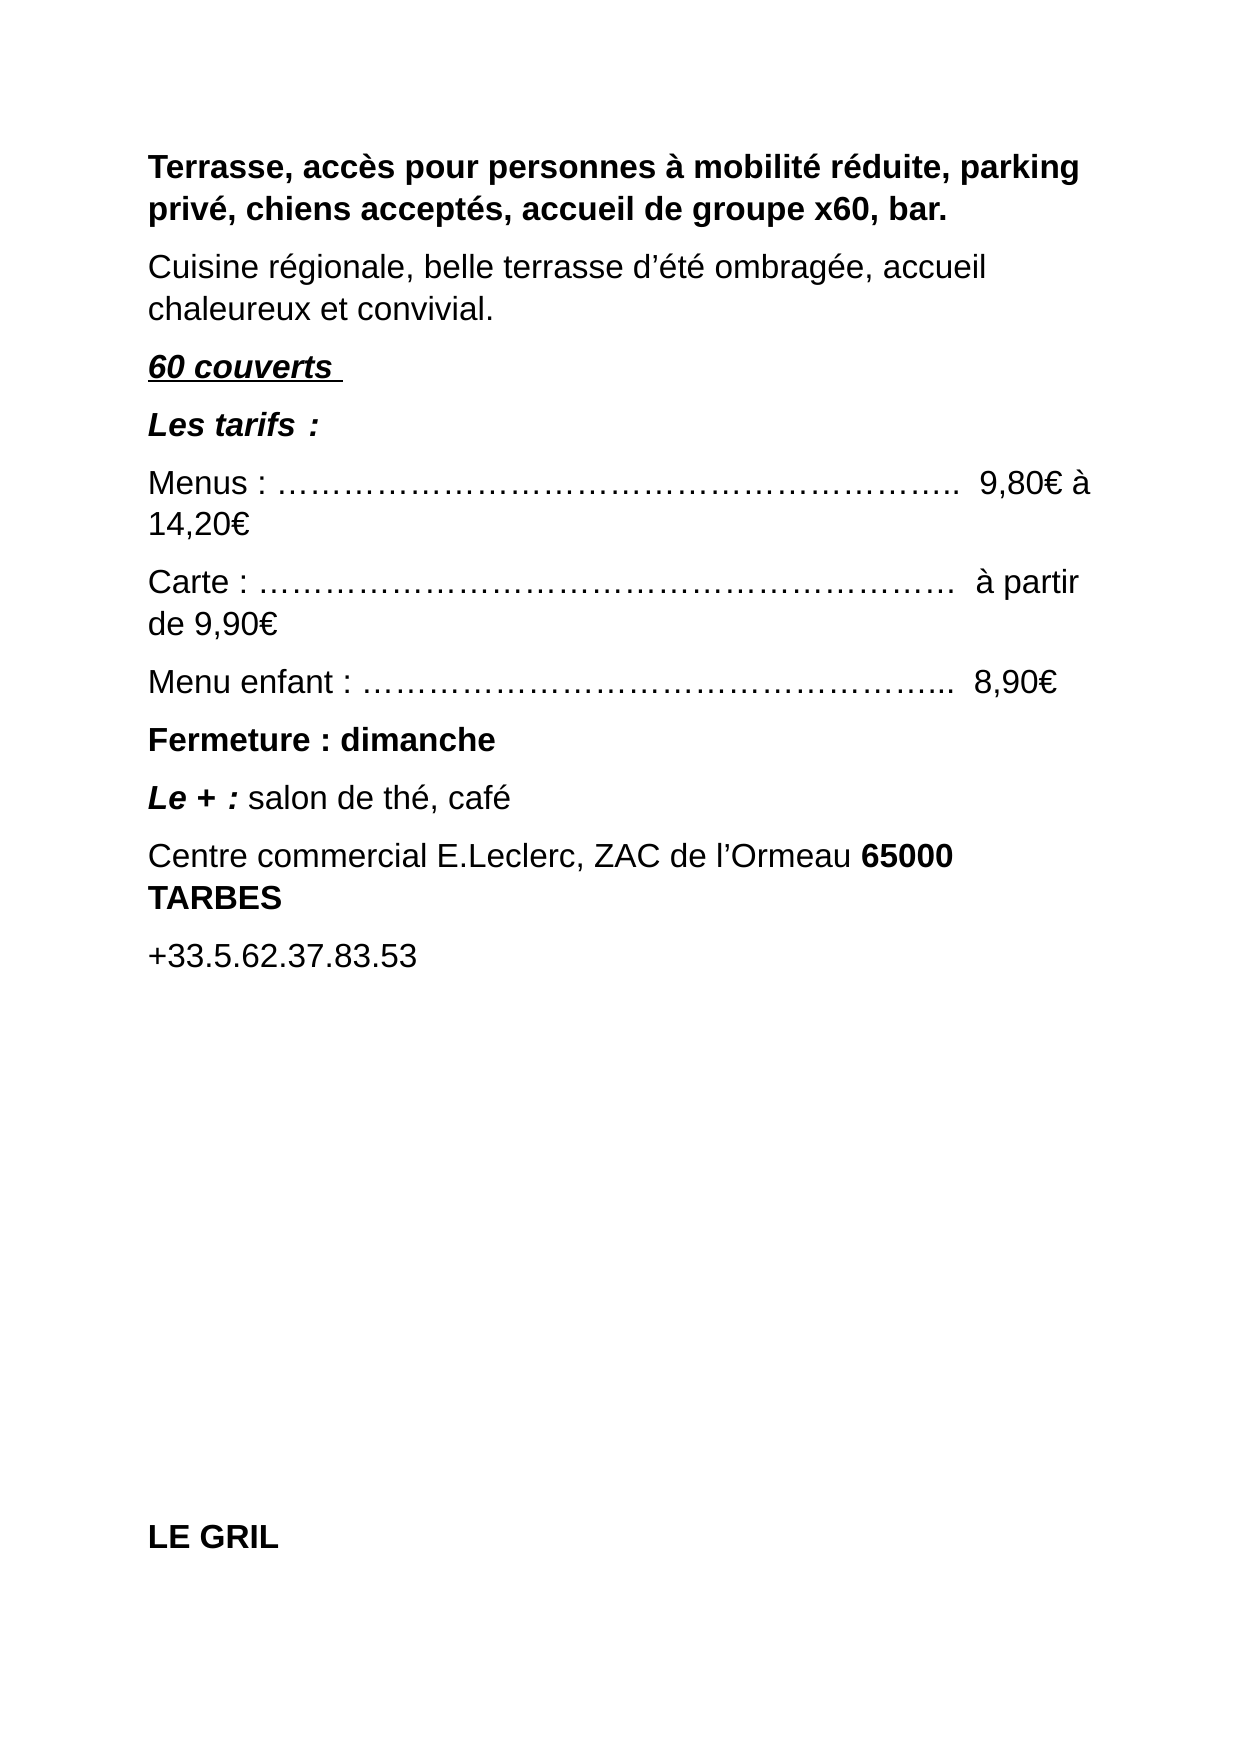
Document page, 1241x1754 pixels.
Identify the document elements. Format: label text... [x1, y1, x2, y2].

text Carte : ……………………………………………………… à partir de 9,90€ [148, 563, 1093, 642]
text Menus : …………………………………………………….. 9,80€ à 14,20€ [148, 463, 1093, 543]
text Fermeture : dimanche [148, 720, 1093, 759]
text Les tarifs : [148, 405, 1093, 443]
text Centre commercial E.Leclerc, ZAC de l’Ormeau 65000 TARBES [148, 837, 1093, 916]
text 60 couverts [148, 347, 1093, 385]
text Cuisine régionale, belle terrasse d’été ombragée, accueil chaleureux et convivial. [148, 247, 1093, 327]
text Terrasse, accès pour personnes à mobilité réduite, parking privé, chiens acceptés, accueil de groupe x60, bar. [148, 148, 1093, 227]
text +33.5.62.37.83.53 [148, 936, 1093, 974]
text Menu enfant : ……………………………………………... 8,90€ [148, 662, 1093, 701]
text LE GRIL [148, 1517, 1093, 1556]
text Le + : salon de thé, café [148, 778, 1093, 817]
